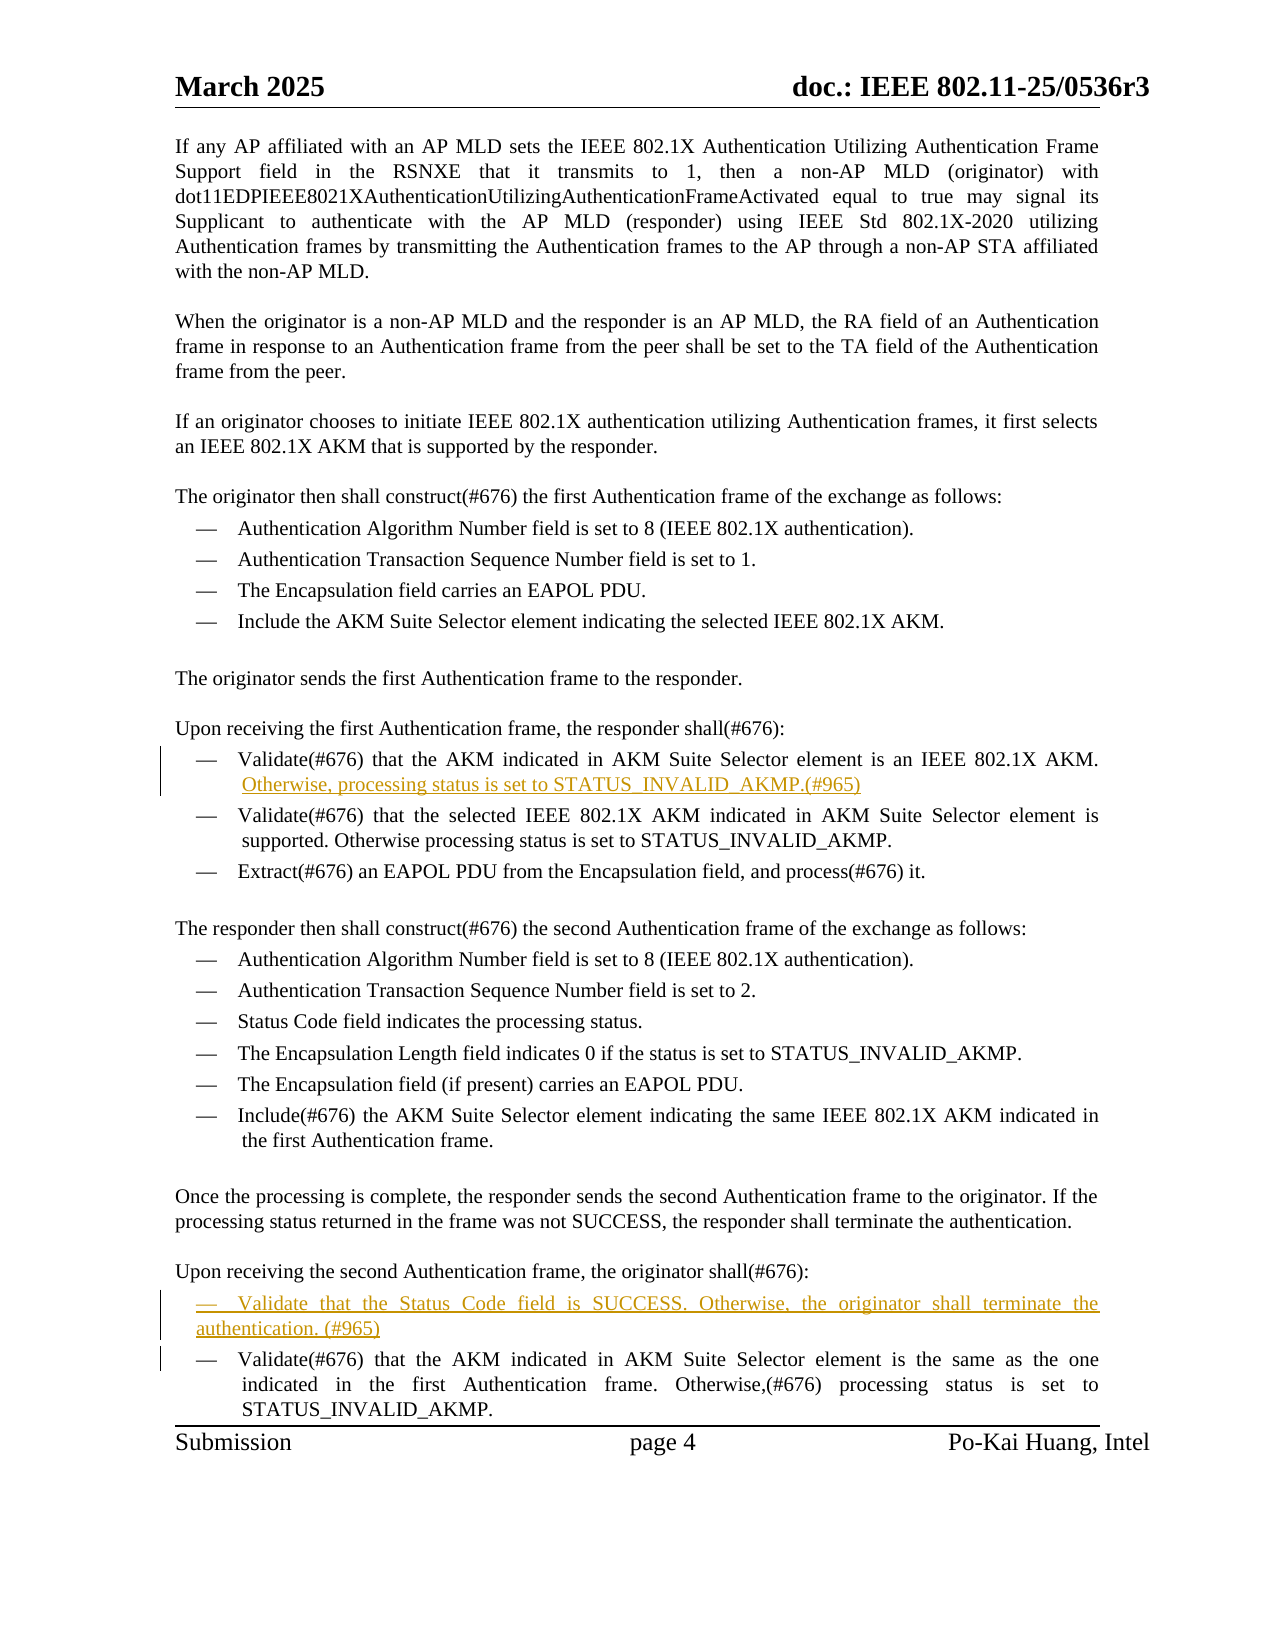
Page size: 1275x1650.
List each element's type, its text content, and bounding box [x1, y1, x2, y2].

list Authentication Algorithm Number field is set to 8 (IEEE 802.1X authentication). [196, 514, 1100, 539]
list The Encapsulation field carries an EAPOL PDU. [196, 577, 1100, 602]
list Authentication Transaction Sequence Number field is set to 2. [196, 977, 1100, 1002]
list Extract(#676) an EAPOL PDU from the Encapsulation field, and process(#676) it. [196, 858, 1100, 883]
list Authentication Transaction Sequence Number field is set to 1. [196, 546, 1100, 571]
text The originator sends the first Authentication frame to the responder. [175, 664, 1100, 689]
list The Encapsulation Length field indicates 0 if the status is set to STATUS_INVALID_AKMP. [196, 1039, 1100, 1064]
text If an originator chooses to initiate IEEE 802.1X authentication utilizing Authentication frames, it first selects an IEEE 802.1X AKM that is supported by the responder. [175, 408, 1100, 458]
text The responder then shall construct(#676) the second Authentication frame of the exchange as follows: [175, 914, 1100, 939]
list Include the AKM Suite Selector element indicating the selected IEEE 802.1X AKM. [196, 608, 1100, 633]
list Authentication Algorithm Number field is set to 8 (IEEE 802.1X authentication). [196, 946, 1100, 971]
list Include(#676) the AKM Suite Selector element indicating the same IEEE 802.1X AKM indicated in the first Authentication frame. [196, 1102, 1100, 1152]
text The originator then shall construct(#676) the first Authentication frame of the exchange as follows: [175, 483, 1100, 508]
list Status Code field indicates the processing status. [196, 1008, 1100, 1033]
text Once the processing is complete, the responder sends the second Authentication frame to the originator. If the processing status returned in the frame was not SUCCESS, the responder shall terminate the authentication. [175, 1183, 1100, 1233]
list Validate(#676) that the selected IEEE 802.1X AKM indicated in AKM Suite Selector element is supported. Otherwise processing status is set to STATUS_INVALID_AKMP. [196, 802, 1100, 852]
text Upon receiving the first Authentication frame, the responder shall(#676): [175, 714, 1100, 739]
list Validate(#676) that the AKM indicated in AKM Suite Selector element is the same as the one indicated in the first Authentication frame. Otherwise,(#676) processing status is set to STATUS_INVALID_AKMP. [196, 1346, 1100, 1421]
text Upon receiving the second Authentication frame, the originator shall(#676): [175, 1258, 1100, 1283]
list The Encapsulation field (if present) carries an EAPOL PDU. [196, 1071, 1100, 1096]
text When the originator is a non-AP MLD and the responder is an AP MLD, the RA field of an Authentication frame in response to an Authentication frame from the peer shall be set to the TA field of the Authentication frame from the peer. [175, 308, 1100, 383]
list Validate(#676) that the AKM indicated in AKM Suite Selector element is an IEEE 802.1X AKM. [196, 746, 1100, 796]
text If any AP affiliated with an AP MLD sets the IEEE 802.1X Authentication Utilizing Authentication Frame Support field in the RSNXE that it transmits to 1, then a non-AP MLD (originator) with dot11EDPIEEE8021XAuthenticationUtilizingAuthenticationFrameActivated equal to true may signal its Supplicant to authenticate with the AP MLD (responder) using IEEE Std 802.1X-2020 utilizing Authentication frames by transmitting the Authentication frames to the AP through a non-AP STA affiliated with the non-AP MLD. [175, 133, 1100, 283]
